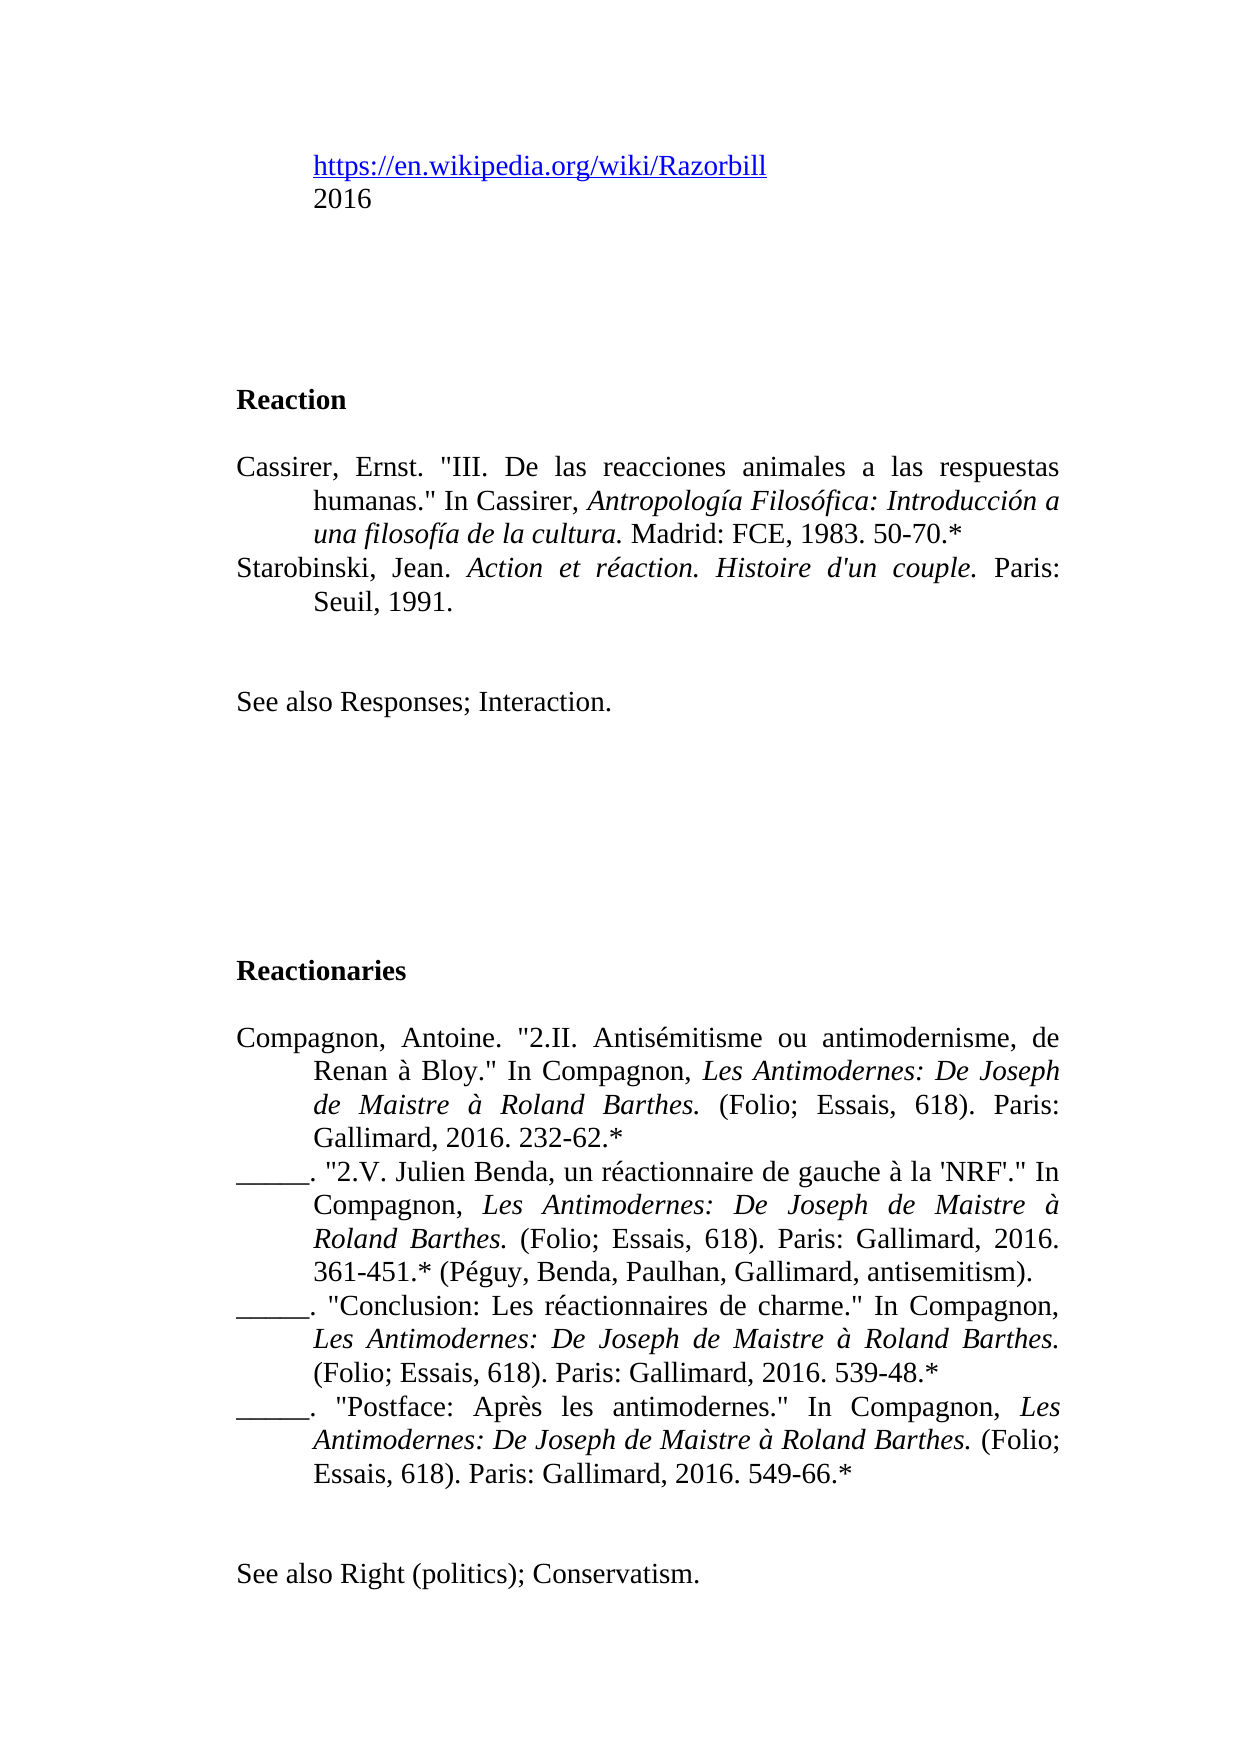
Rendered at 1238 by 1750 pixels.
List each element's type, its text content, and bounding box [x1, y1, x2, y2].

text Cassirer, Ernst. "III. De las reacciones animales a las respuestas humanas." In Cassirer, Antropología Filosófica: Introducción a una filosofía de la cultura. Madrid: FCE, 1983. 50-70.* [236, 449, 1060, 550]
text _____. "Postface: Après les antimodernes." In Compagnon, Les Antimodernes: De Joseph de Maistre à Roland Barthes. (Folio; Essais, 618). Paris: Gallimard, 2016. 549-66.* [236, 1389, 1060, 1489]
text Reactionaries [236, 953, 1060, 986]
text Starobinski, Jean. Action et réaction. Histoire d'un couple. Paris: Seuil, 1991. [236, 550, 1060, 617]
text _____. "2.V. Julien Benda, un réactionnaire de gauche à la 'NRF'." In Compagnon, Les Antimodernes: De Joseph de Maistre à Roland Barthes. (Folio; Essais, 618). Paris: Gallimard, 2016. 361-451.* (Péguy, Benda, Paulhan, Gallimard, antisemitism). [236, 1154, 1060, 1288]
text See also Right (politics); Conservatism. [236, 1556, 1060, 1590]
text Compagnon, Antoine. "2.II. Antisémitisme ou antimodernisme, de Renan à Bloy." In Compagnon, Les Antimodernes: De Joseph de Maistre à Roland Barthes. (Folio; Essais, 618). Paris: Gallimard, 2016. 232-62.* [236, 1020, 1060, 1154]
text See also Responses; Interaction. [236, 684, 1060, 718]
text _____. "Conclusion: Les réactionnaires de charme." In Compagnon, Les Antimodernes: De Joseph de Maistre à Roland Barthes. (Folio; Essais, 618). Paris: Gallimard, 2016. 539-48.* [236, 1288, 1060, 1389]
text 2016 [236, 181, 1060, 215]
text Reaction [236, 382, 1060, 416]
text https://en.wikipedia.org/wiki/Razorbill [236, 148, 1060, 181]
